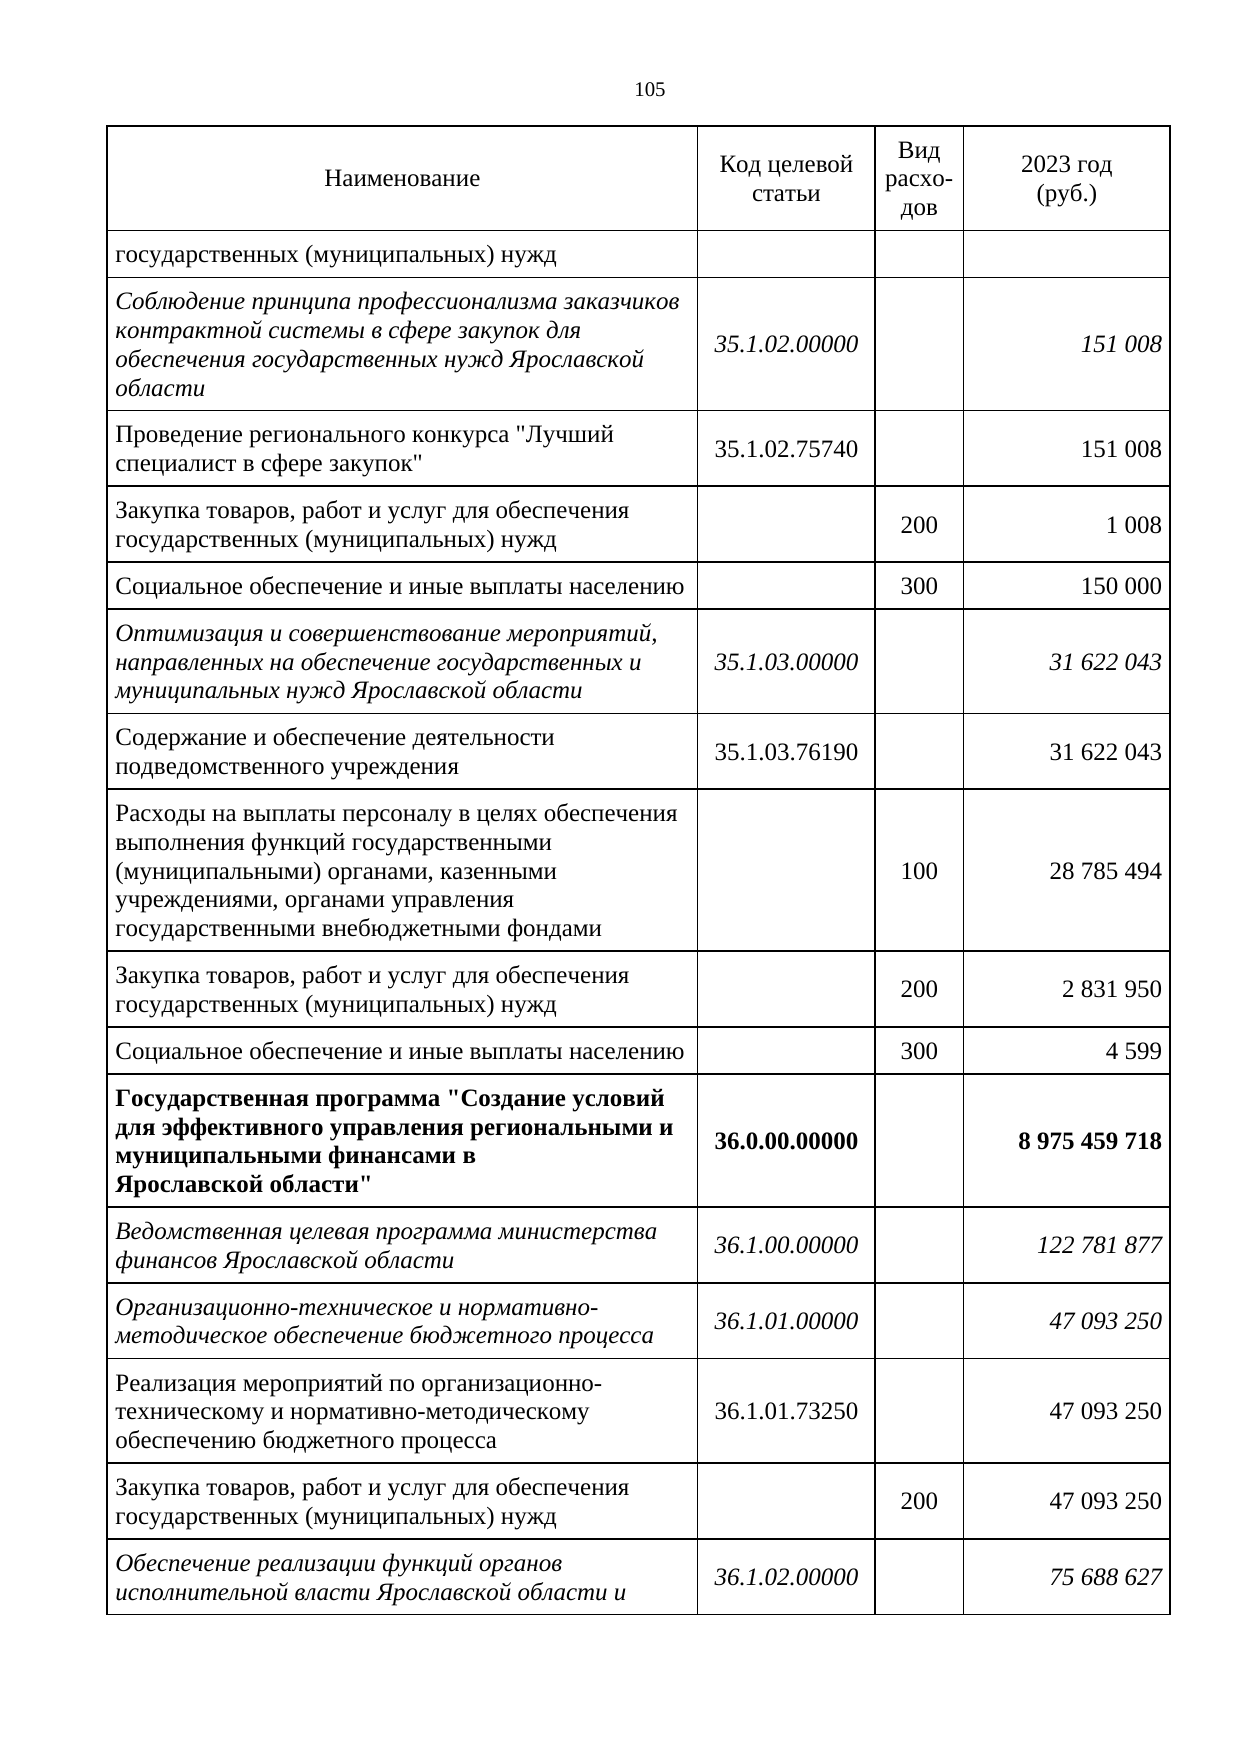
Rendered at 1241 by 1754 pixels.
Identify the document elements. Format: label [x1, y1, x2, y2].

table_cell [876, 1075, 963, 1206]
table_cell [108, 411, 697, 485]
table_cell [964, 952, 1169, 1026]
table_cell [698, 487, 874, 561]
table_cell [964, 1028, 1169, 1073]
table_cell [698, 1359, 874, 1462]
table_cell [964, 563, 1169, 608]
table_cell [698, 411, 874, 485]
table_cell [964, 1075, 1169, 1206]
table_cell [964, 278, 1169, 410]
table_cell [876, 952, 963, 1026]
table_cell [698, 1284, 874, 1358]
table_header [876, 127, 963, 229]
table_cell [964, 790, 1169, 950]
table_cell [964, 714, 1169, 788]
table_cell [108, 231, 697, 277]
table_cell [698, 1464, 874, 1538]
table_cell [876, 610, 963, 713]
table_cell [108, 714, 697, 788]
table_header [108, 127, 697, 229]
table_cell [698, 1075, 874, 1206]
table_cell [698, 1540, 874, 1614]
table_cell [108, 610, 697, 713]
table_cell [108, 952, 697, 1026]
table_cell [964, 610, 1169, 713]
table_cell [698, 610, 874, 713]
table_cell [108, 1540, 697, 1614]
table_header [964, 127, 1169, 229]
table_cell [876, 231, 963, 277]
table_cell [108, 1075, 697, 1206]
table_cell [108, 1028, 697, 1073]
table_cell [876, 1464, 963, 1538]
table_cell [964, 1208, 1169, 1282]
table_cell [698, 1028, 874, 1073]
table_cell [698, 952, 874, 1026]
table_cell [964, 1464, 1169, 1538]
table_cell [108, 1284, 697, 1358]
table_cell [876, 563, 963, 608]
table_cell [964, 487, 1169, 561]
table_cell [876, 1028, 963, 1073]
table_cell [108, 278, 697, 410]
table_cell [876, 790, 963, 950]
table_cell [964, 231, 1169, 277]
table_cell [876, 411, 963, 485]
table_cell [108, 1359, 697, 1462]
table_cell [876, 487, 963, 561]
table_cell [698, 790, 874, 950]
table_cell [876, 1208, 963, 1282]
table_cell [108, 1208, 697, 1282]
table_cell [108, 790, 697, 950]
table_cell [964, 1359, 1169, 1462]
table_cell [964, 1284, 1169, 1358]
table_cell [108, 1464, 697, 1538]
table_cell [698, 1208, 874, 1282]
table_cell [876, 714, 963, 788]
table_header [698, 127, 874, 229]
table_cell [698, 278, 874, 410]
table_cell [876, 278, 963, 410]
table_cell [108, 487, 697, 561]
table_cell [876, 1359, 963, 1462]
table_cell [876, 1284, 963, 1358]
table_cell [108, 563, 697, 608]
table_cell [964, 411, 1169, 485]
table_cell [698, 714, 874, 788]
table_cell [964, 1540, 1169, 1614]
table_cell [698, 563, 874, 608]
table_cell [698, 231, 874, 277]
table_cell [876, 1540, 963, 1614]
